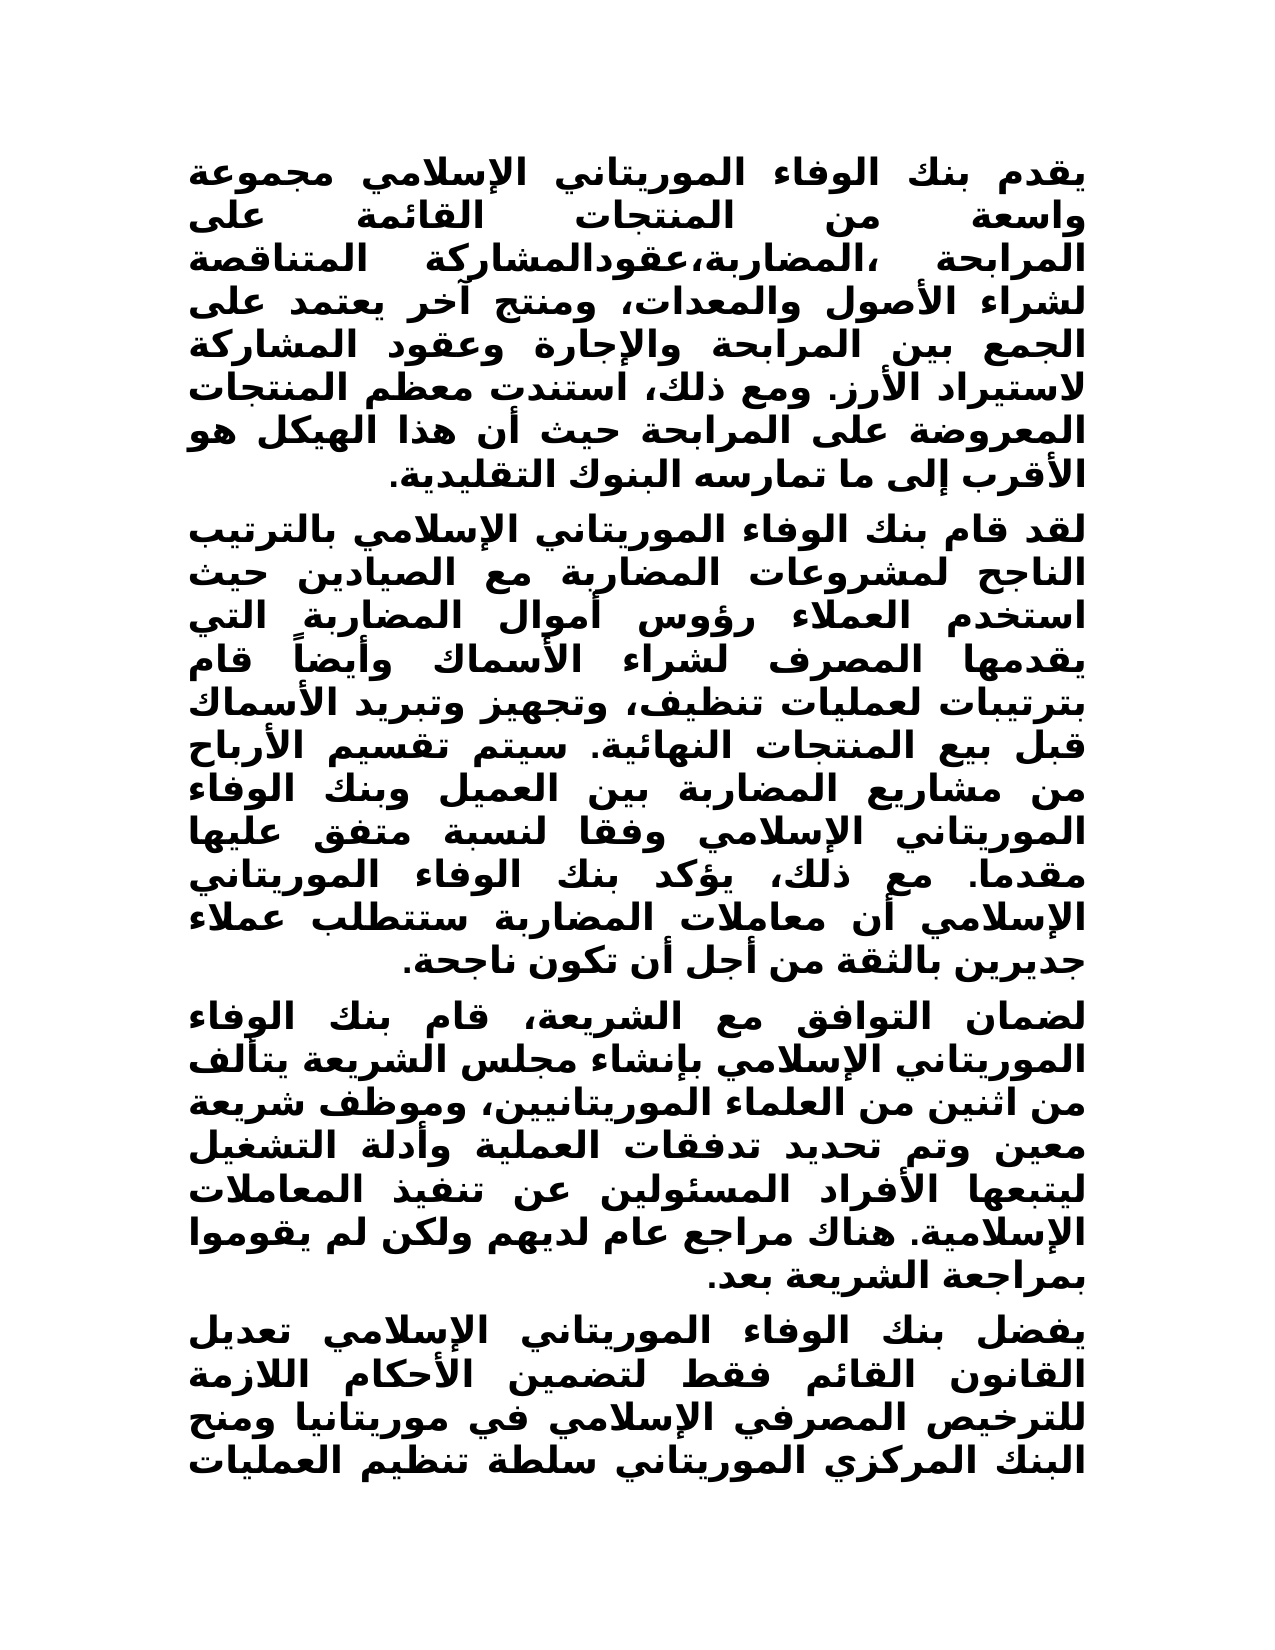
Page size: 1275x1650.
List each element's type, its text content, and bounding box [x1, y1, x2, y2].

text يقدم بنك الوفاء الموريتاني الإسلامي مجموعة واسعة من المنتجات القائمة على المرابحة ،المضاربة،عقودالمشاركة المتناقصة لشراء الأصول والمعدات، ومنتج آخر يعتمد على الجمع بين المرابحة والإجارة وعقود المشاركة لاستيراد الأرز. ومع ذلك، استندت معظم المنتجات المعروضة على المرابحة حيث أن هذا الهيكل هو الأقرب إلى ما تمارسه البنوك التقليدية. [187, 150, 1087, 495]
text لقد قام بنك الوفاء الموريتاني الإسلامي بالترتيب الناجح لمشروعات المضاربة مع الصيادين حيث استخدم العملاء رؤوس أموال المضاربة التي يقدمها المصرف لشراء الأسماك وأيضاً قام بترتيبات لعمليات تنظيف، وتجهيز وتبريد الأسماك قبل بيع المنتجات النهائية. سيتم تقسيم الأرباح من مشاريع المضاربة بين العميل وبنك الوفاء الموريتاني الإسلامي وفقا لنسبة متفق عليها مقدما. مع ذلك، يؤكد بنك الوفاء الموريتاني الإسلامي أن معاملات المضاربة ستتطلب عملاء جديرين بالثقة من أجل أن تكون ناجحة. [187, 507, 1087, 982]
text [187, 1309, 1087, 1481]
text لضمان التوافق مع الشريعة، قام بنك الوفاء الموريتاني الإسلامي بإنشاء مجلس الشريعة يتألف من اثنين من العلماء الموريتانيين، وموظف شريعة معين وتم تحديد تدفقات العملية وأدلة التشغيل ليتبعها الأفراد المسئولين عن تنفيذ المعاملات الإسلامية. هناك مراجع عام لديهم ولكن لم يقوموا بمراجعة الشريعة بعد. [187, 994, 1087, 1296]
